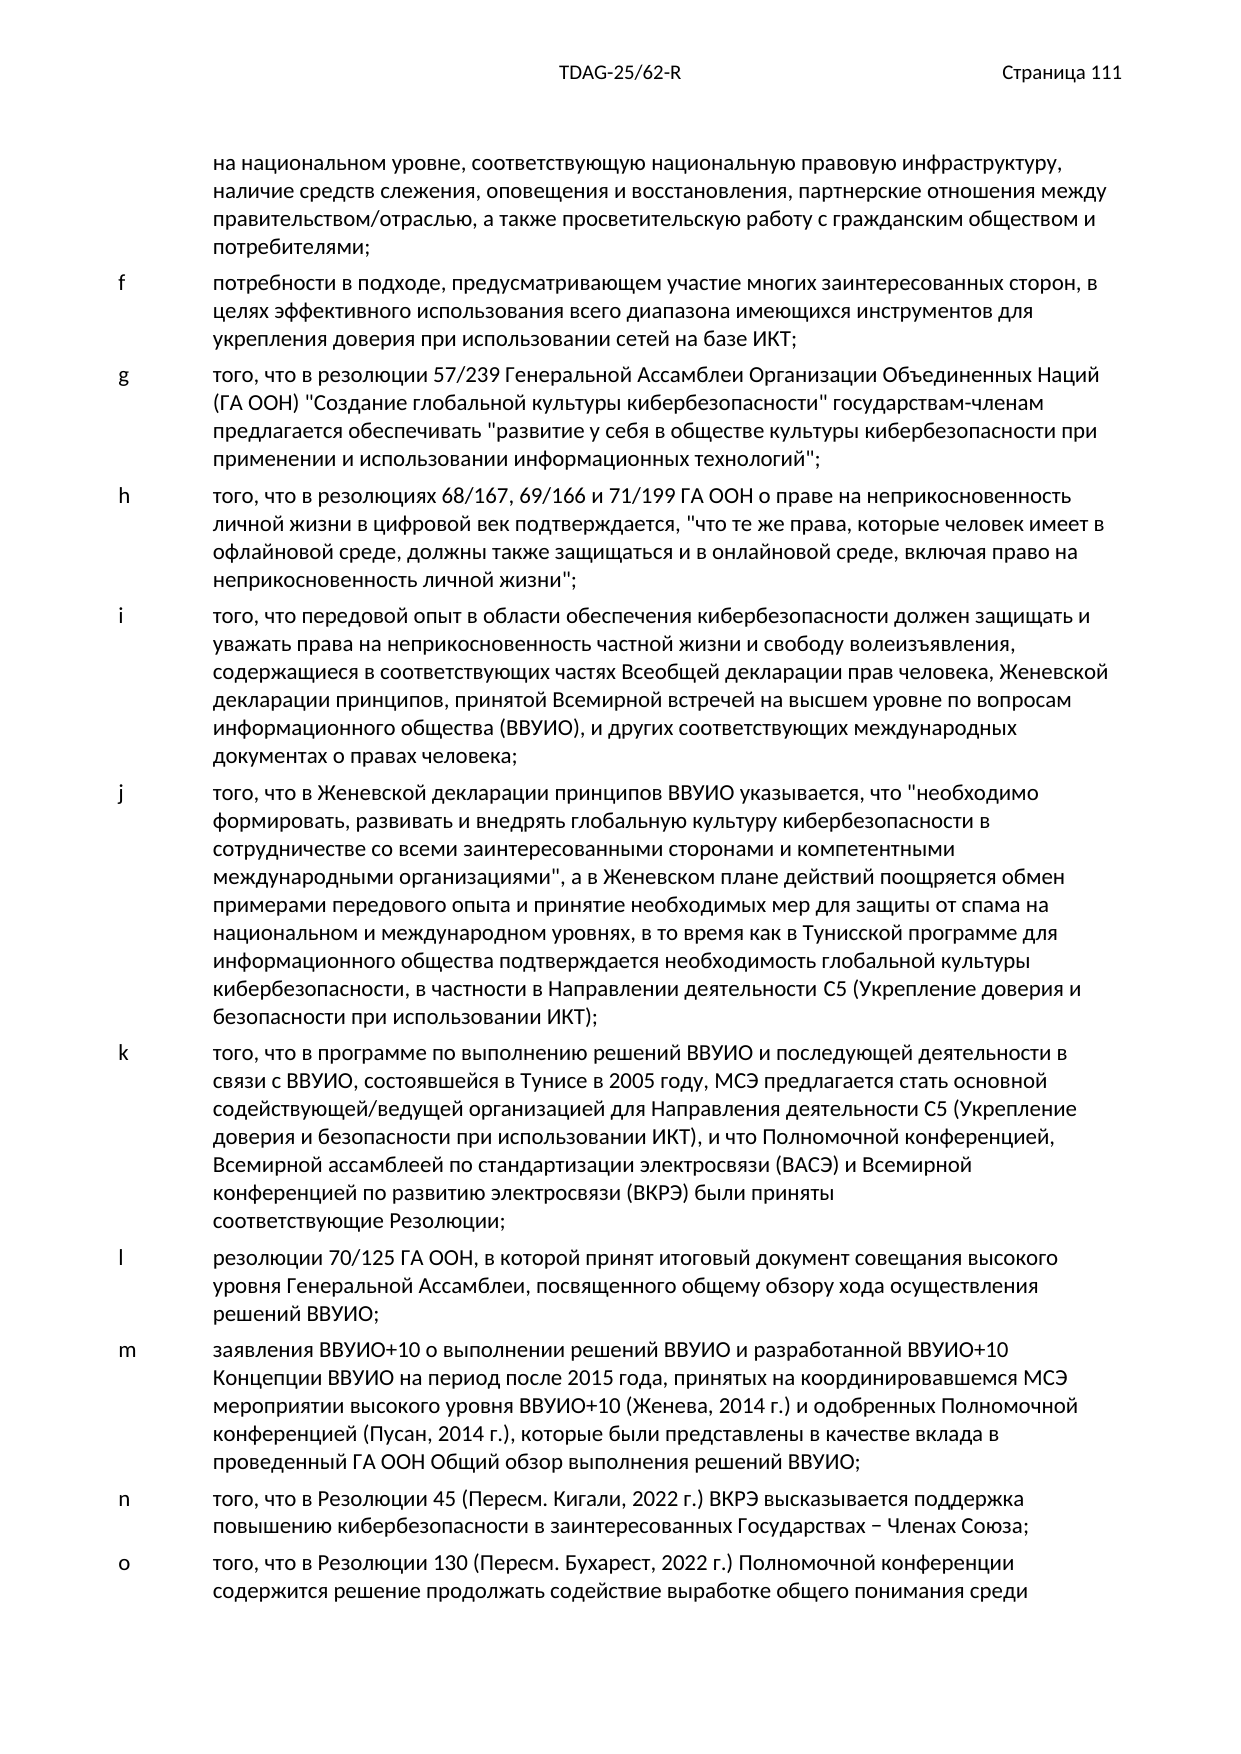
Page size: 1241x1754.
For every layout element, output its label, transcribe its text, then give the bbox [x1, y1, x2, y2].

text h того, что в резолюциях 68/167, 69/166 и 71/199 ГА ООН о праве на неприкосновенность личной жизни в цифровой век подтверждается, "что те же права, которые человек имеет в офлайновой среде, должны также защищаться и в онлайновой среде, включая право на неприкосновенность личной жизни"; [118, 481, 1122, 593]
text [118, 148, 1122, 260]
text m заявления ВВУИО+10 о выполнении решений ВВУИО и разработанной ВВУИО+10 Концепции ВВУИО на период после 2015 года, принятых на координировавшемся МСЭ мероприятии высокого уровня ВВУИО+10 (Женева, 2014 г.) и одобренных Полномочной конференцией (Пусан, 2014 г.), которые были представлены в качестве вклада в проведенный ГА ООН Общий обзор выполнения решений ВВУИО; [118, 1335, 1122, 1475]
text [118, 1548, 1122, 1604]
text n того, что в Резолюции 45 (Пересм. Кигали, 2022 г.) ВКРЭ высказывается поддержка повышению кибербезопасности в заинтересованных Государствах − Членах Союза; [118, 1484, 1122, 1540]
text i того, что передовой опыт в области обеспечения кибербезопасности должен защищать и уважать права на неприкосновенность частной жизни и свободу волеизъявления, содержащиеся в соответствующих частях Всеобщей декларации прав человека, Женевской декларации принципов, принятой Всемирной встречей на высшем уровне по вопросам информационного общества (ВВУИО), и других соответствующих международных документах о правах человека; [118, 601, 1122, 769]
text j того, что в Женевской декларации принципов ВВУИО указывается, что "необходимо формировать, развивать и внедрять глобальную культуру кибербезопасности в сотрудничестве со всеми заинтересованными сторонами и компетентными международными организациями", а в Женевском плане действий поощряется обмен примерами передового опыта и принятие необходимых мер для защиты от спама на национальном и международном уровнях, в то время как в Тунисской программе для информационного общества подтверждается необходимость глобальной культуры кибербезопасности, в частности в Направлении деятельности С5 (Укрепление доверия и безопасности при использовании ИКТ); [118, 778, 1122, 1030]
text l резолюции 70/125 ГА ООН, в которой принят итоговый документ совещания высокого уровня Генеральной Ассамблеи, посвященного общему обзору хода осуществления решений ВВУИО; [118, 1243, 1122, 1327]
text k того, что в программе по выполнению решений ВВУИО и последующей деятельности в связи с ВВУИО, состоявшейся в Тунисе в 2005 году, МСЭ предлагается стать основной содействующей/ведущей организацией для Направления деятельности С5 (Укрепление доверия и безопасности при использовании ИКТ), и что Полномочной конференцией, Всемирной ассамблеей по стандартизации электросвязи (ВАСЭ) и Всемирной конференцией по развитию электросвязи (ВКРЭ) были приняты соответствующие Резолюции; [118, 1038, 1122, 1234]
text g того, что в резолюции 57/239 Генеральной Ассамблеи Организации Объединенных Наций (ГА ООН) "Создание глобальной культуры кибербезопасности" государствам-членам предлагается обеспечивать "развитие у себя в обществе культуры кибербезопасности при применении и использовании информационных технологий"; [118, 361, 1122, 473]
text f потребности в подходе, предусматривающем участие многих заинтересованных сторон, в целях эффективного использования всего диапазона имеющихся инструментов для укрепления доверия при использовании сетей на базе ИКТ; [118, 268, 1122, 352]
